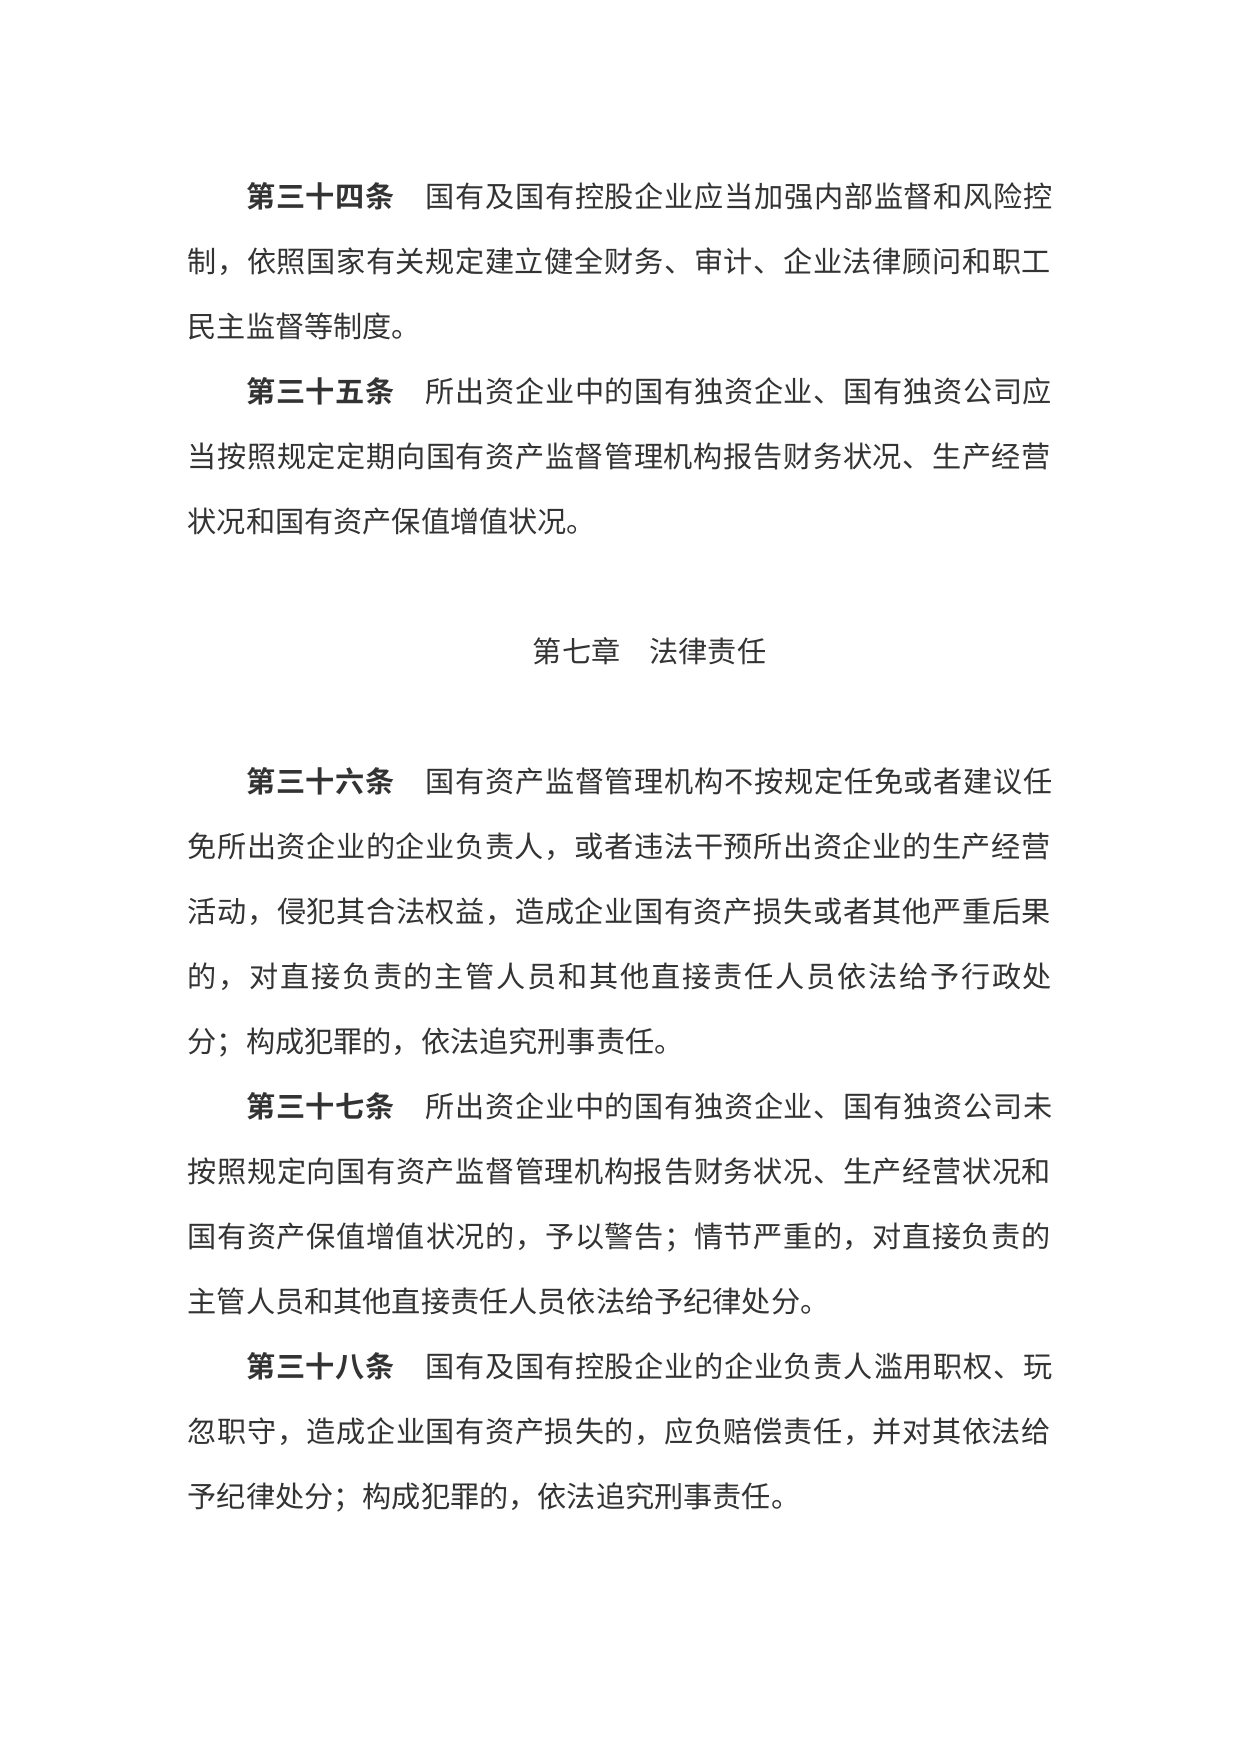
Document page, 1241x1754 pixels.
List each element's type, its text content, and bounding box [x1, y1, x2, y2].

text 第三十五条 所出资企业中的国有独资企业、国有独资公司应当按照规定定期向国有资产监督管理机构报告财务状况、生产经营状况和国有资产保值增值状况。 [187, 357, 1053, 552]
text 第三十八条 国有及国有控股企业的企业负责人滥用职权、玩忽职守，造成企业国有资产损失的，应负赔偿责任，并对其依法给予纪律处分；构成犯罪的，依法追究刑事责任。 [187, 1332, 1053, 1527]
text 第三十六条 国有资产监督管理机构不按规定任免或者建议任免所出资企业的企业负责人，或者违法干预所出资企业的生产经营活动，侵犯其合法权益，造成企业国有资产损失或者其他严重后果的，对直接负责的主管人员和其他直接责任人员依法给予行政处分；构成犯罪的，依法追究刑事责任。 [187, 747, 1053, 1072]
text 第三十四条 国有及国有控股企业应当加强内部监督和风险控制，依照国家有关规定建立健全财务、审计、企业法律顾问和职工民主监督等制度。 [187, 162, 1053, 357]
text 第七章 法律责任 [187, 617, 1053, 682]
text 第三十七条 所出资企业中的国有独资企业、国有独资公司未按照规定向国有资产监督管理机构报告财务状况、生产经营状况和国有资产保值增值状况的，予以警告；情节严重的，对直接负责的主管人员和其他直接责任人员依法给予纪律处分。 [187, 1072, 1053, 1332]
